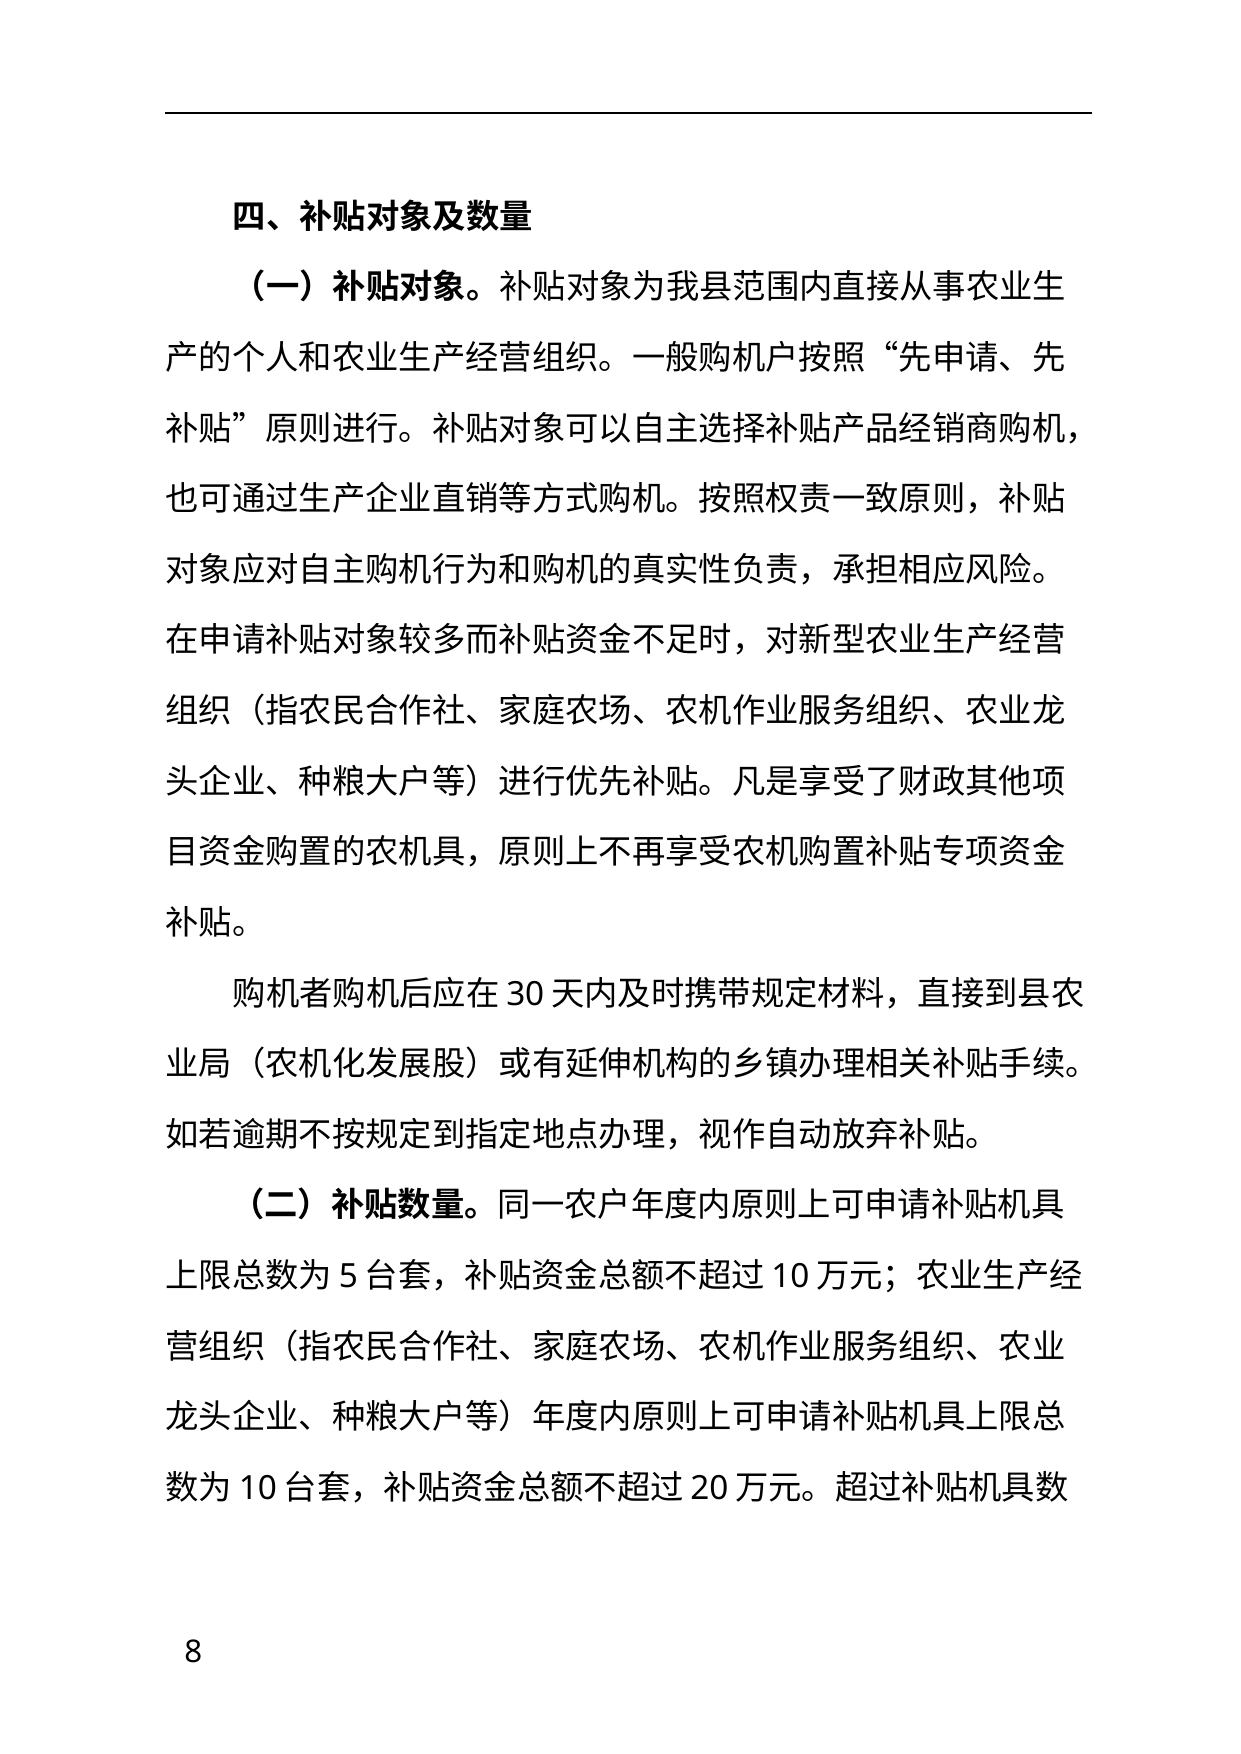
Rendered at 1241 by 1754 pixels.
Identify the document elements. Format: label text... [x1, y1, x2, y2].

text 四、补贴对象及数量 [165, 178, 1092, 249]
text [165, 1167, 1092, 1520]
text 购机者购机后应在30天内及时携带规定材料，直接到县农业局（农机化发展股）或有延伸机构的乡镇办理相关补贴手续。如若逾期不按规定到指定地点办理，视作自动放弃补贴。 [165, 955, 1092, 1167]
text （一）补贴对象。补贴对象为我县范围内直接从事农业生产的个人和农业生产经营组织。一般购机户按照“先申请、先补贴”原则进行。补贴对象可以自主选择补贴产品经销商购机，也可通过生产企业直销等方式购机。按照权责一致原则，补贴对象应对自主购机行为和购机的真实性负责，承担相应风险。在申请补贴对象较多而补贴资金不足时，对新型农业生产经营组织（指农民合作社、家庭农场、农机作业服务组织、农业龙头企业、种粮大户等）进行优先补贴。凡是享受了财政其他项目资金购置的农机具，原则上不再享受农机购置补贴专项资金补贴。 [165, 249, 1092, 955]
